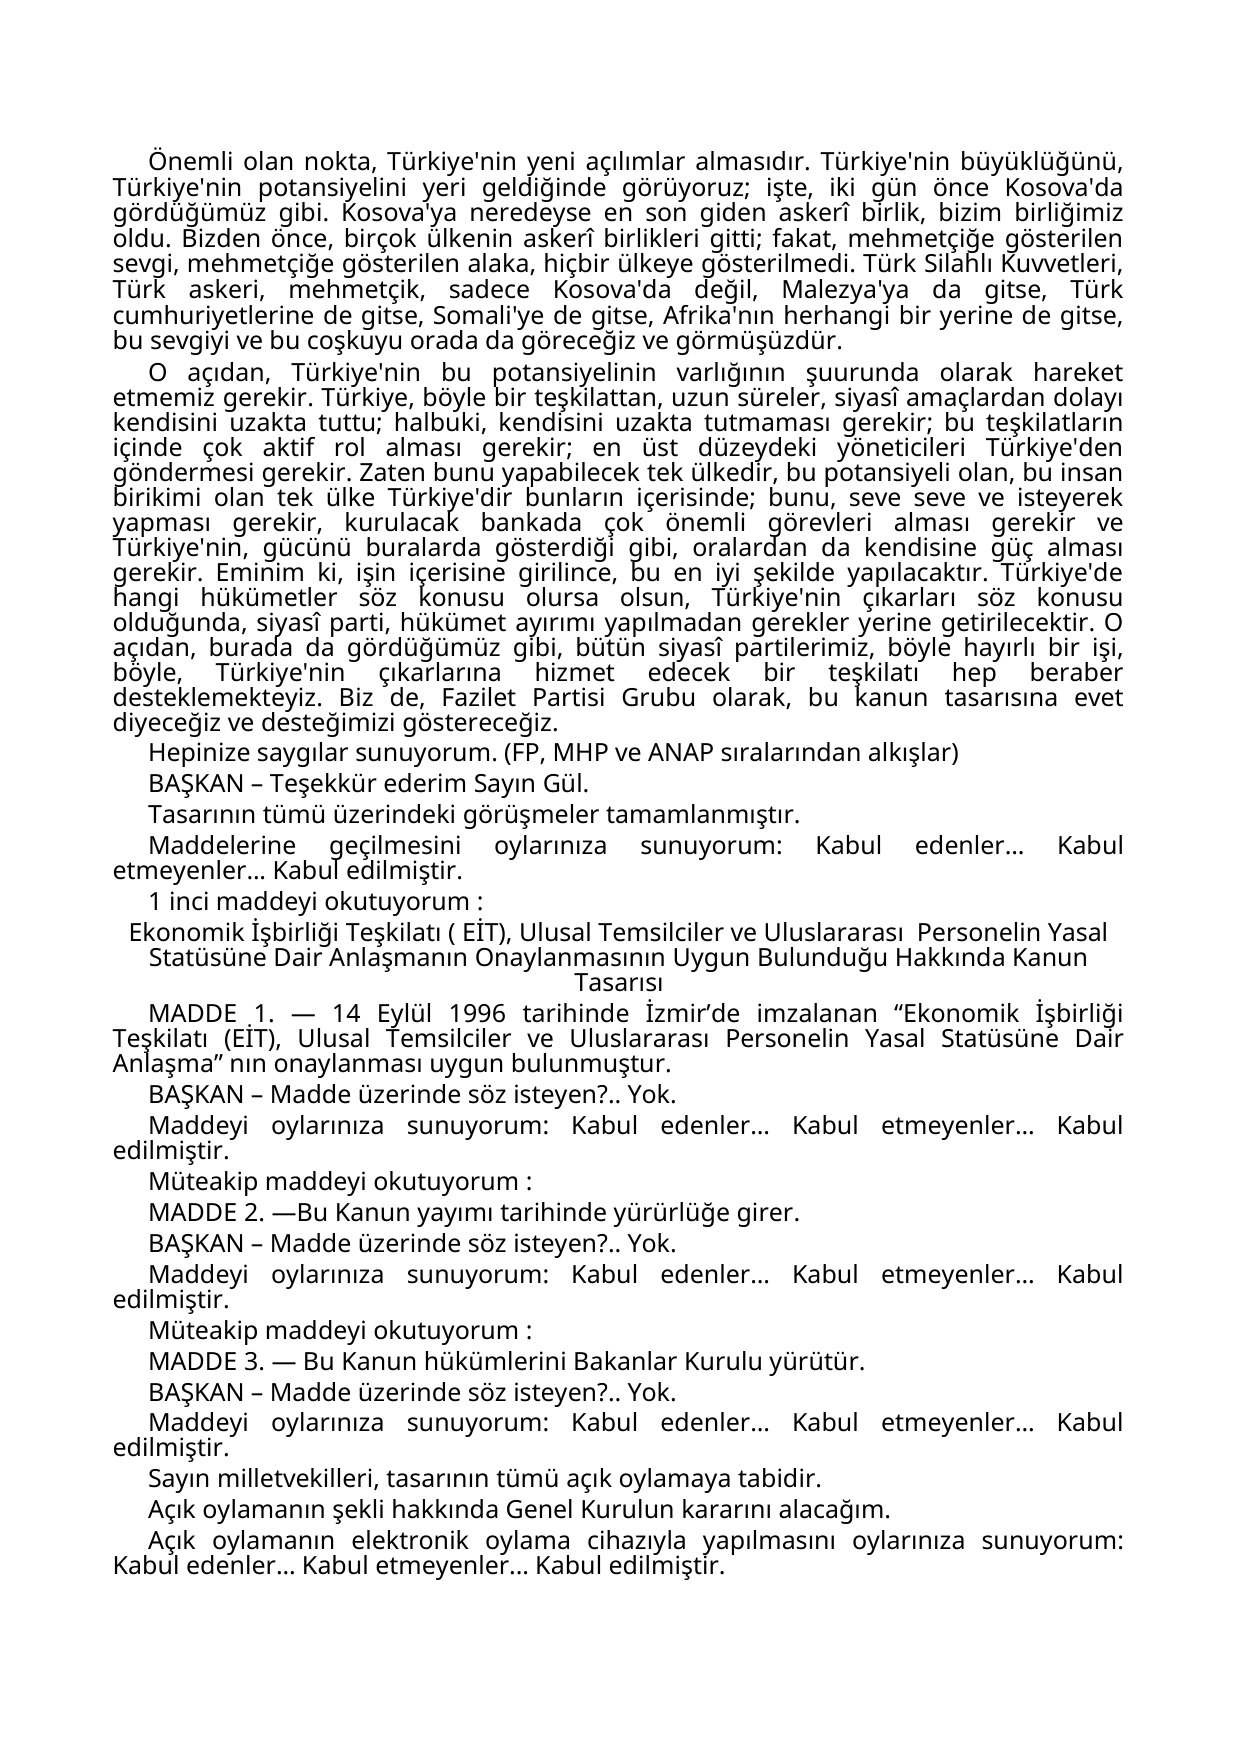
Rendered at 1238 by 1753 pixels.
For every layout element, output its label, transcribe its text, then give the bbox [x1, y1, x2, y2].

text Sayın milletvekilleri, tasarının tümü açık oylamaya tabidir. [112, 1468, 1125, 1493]
text MADDE 1. — 14 Eylül 1996 tarihinde İzmir’de imzalanan “Ekonomik İşbirliği Teşkilatı (EİT), Ulusal Temsilciler ve Uluslararası Personelin Yasal Statüsüne Dair Anlaşma” nın onaylanması uygun bulunmuştur. [112, 1002, 1125, 1077]
text BAŞKAN – Madde üzerinde söz isteyen?.. Yok. [112, 1381, 1125, 1406]
text O açıdan, Türkiye'nin bu potansiyelinin varlığının şuurunda olarak hareket etmemiz gerekir. Türkiye, böyle bir teşkilattan, uzun süreler, siyasî amaçlardan dolayı kendisini uzakta tuttu; halbuki, kendisini uzakta tutmaması gerekir; bu teşkilatların içinde çok aktif rol alması gerekir; en üst düzeydeki yöneticileri Türkiye'den göndermesi gerekir. Zaten bunu yapabilecek tek ülkedir, bu potansiyeli olan, bu insan birikimi olan tek ülke Türkiye'dir bunların içerisinde; bunu, seve seve ve isteyerek yapması gerekir, kurulacak bankada çok önemli görevleri alması gerekir ve Türkiye'nin, gücünü buralarda gösterdiği gibi, oralardan da kendisine güç alması gerekir. Eminim ki, işin içerisine girilince, bu en iyi şekilde yapılacaktır. Türkiye'de hangi hükümetler söz konusu olursa olsun, Türkiye'nin çıkarları söz konusu olduğunda, siyasî parti, hükümet ayırımı yapılmadan gerekler yerine getirilecektir. O açıdan, burada da gördüğümüz gibi, bütün siyasî partilerimiz, böyle hayırlı bir işi, böyle, Türkiye'nin çıkarlarına hizmet edecek bir teşkilatı hep beraber desteklemekteyiz. Biz de, Fazilet Partisi Grubu olarak, bu kanun tasarısına evet diyeceğiz ve desteğimizi göstereceğiz. [112, 361, 1125, 736]
text Açık oylamanın şekli hakkında Genel Kurulun kararını alacağım. [112, 1499, 1125, 1524]
text BAŞKAN – Teşekkür ederim Sayın Gül. [112, 773, 1125, 798]
text MADDE 2. —Bu Kanun yayımı tarihinde yürürlüğe girer. [112, 1201, 1125, 1226]
text BAŞKAN – Madde üzerinde söz isteyen?.. Yok. [112, 1083, 1125, 1108]
text BAŞKAN – Madde üzerinde söz isteyen?.. Yok. [112, 1232, 1125, 1257]
text Açık oylamanın elektronik oylama cihazıyla yapılmasını oylarınıza sunuyorum: Kabul edenler... Kabul etmeyenler... Kabul edilmiştir. [112, 1530, 1125, 1580]
text Önemli olan nokta, Türkiye'nin yeni açılımlar almasıdır. Türkiye'nin büyüklüğünü, Türkiye'nin potansiyelini yeri geldiğinde görüyoruz; işte, iki gün önce Kosova'da gördüğümüz gibi. Kosova'ya neredeyse en son giden askerî birlik, bizim birliğimiz oldu. Bizden önce, birçok ülkenin askerî birlikleri gitti; fakat, mehmetçiğe gösterilen sevgi, mehmetçiğe gösterilen alaka, hiçbir ülkeye gösterilmedi. Türk Silahlı Kuvvetleri, Türk askeri, mehmetçik, sadece Kosova'da değil, Malezya'ya da gitse, Türk cumhuriyetlerine de gitse, Somali'ye de gitse, Afrika'nın herhangi bir yerine de gitse, bu sevgiyi ve bu coşkuyu orada da göreceğiz ve görmüşüzdür. [112, 150, 1125, 355]
text Maddeyi oylarınıza sunuyorum: Kabul edenler... Kabul etmeyenler... Kabul edilmiştir. [112, 1412, 1125, 1462]
text Müteakip maddeyi okutuyorum : [112, 1170, 1125, 1195]
text Maddeyi oylarınıza sunuyorum: Kabul edenler... Kabul etmeyenler... Kabul edilmiştir. [112, 1263, 1125, 1313]
text Hepinize saygılar sunuyorum. (FP, MHP ve ANAP sıralarından alkışlar) [112, 742, 1125, 767]
text Ekonomik İşbirliği Teşkilatı ( EİT), Ulusal Temsilciler ve Uluslararası Personelin Yasal Statüsüne Dair Anlaşmanın Onaylanmasının Uygun Bulunduğu Hakkında Kanun Tasarısı [112, 922, 1125, 997]
text Müteakip maddeyi okutuyorum : [112, 1319, 1125, 1344]
text 1 inci maddeyi okutuyorum : [112, 891, 1125, 916]
text MADDE 3. — Bu Kanun hükümlerini Bakanlar Kurulu yürütür. [112, 1350, 1125, 1375]
text Tasarının tümü üzerindeki görüşmeler tamamlanmıştır. [112, 804, 1125, 829]
text Maddeyi oylarınıza sunuyorum: Kabul edenler... Kabul etmeyenler... Kabul edilmiştir. [112, 1114, 1125, 1164]
text Maddelerine geçilmesini oylarınıza sunuyorum: Kabul edenler... Kabul etmeyenler... Kabul edilmiştir. [112, 835, 1125, 885]
